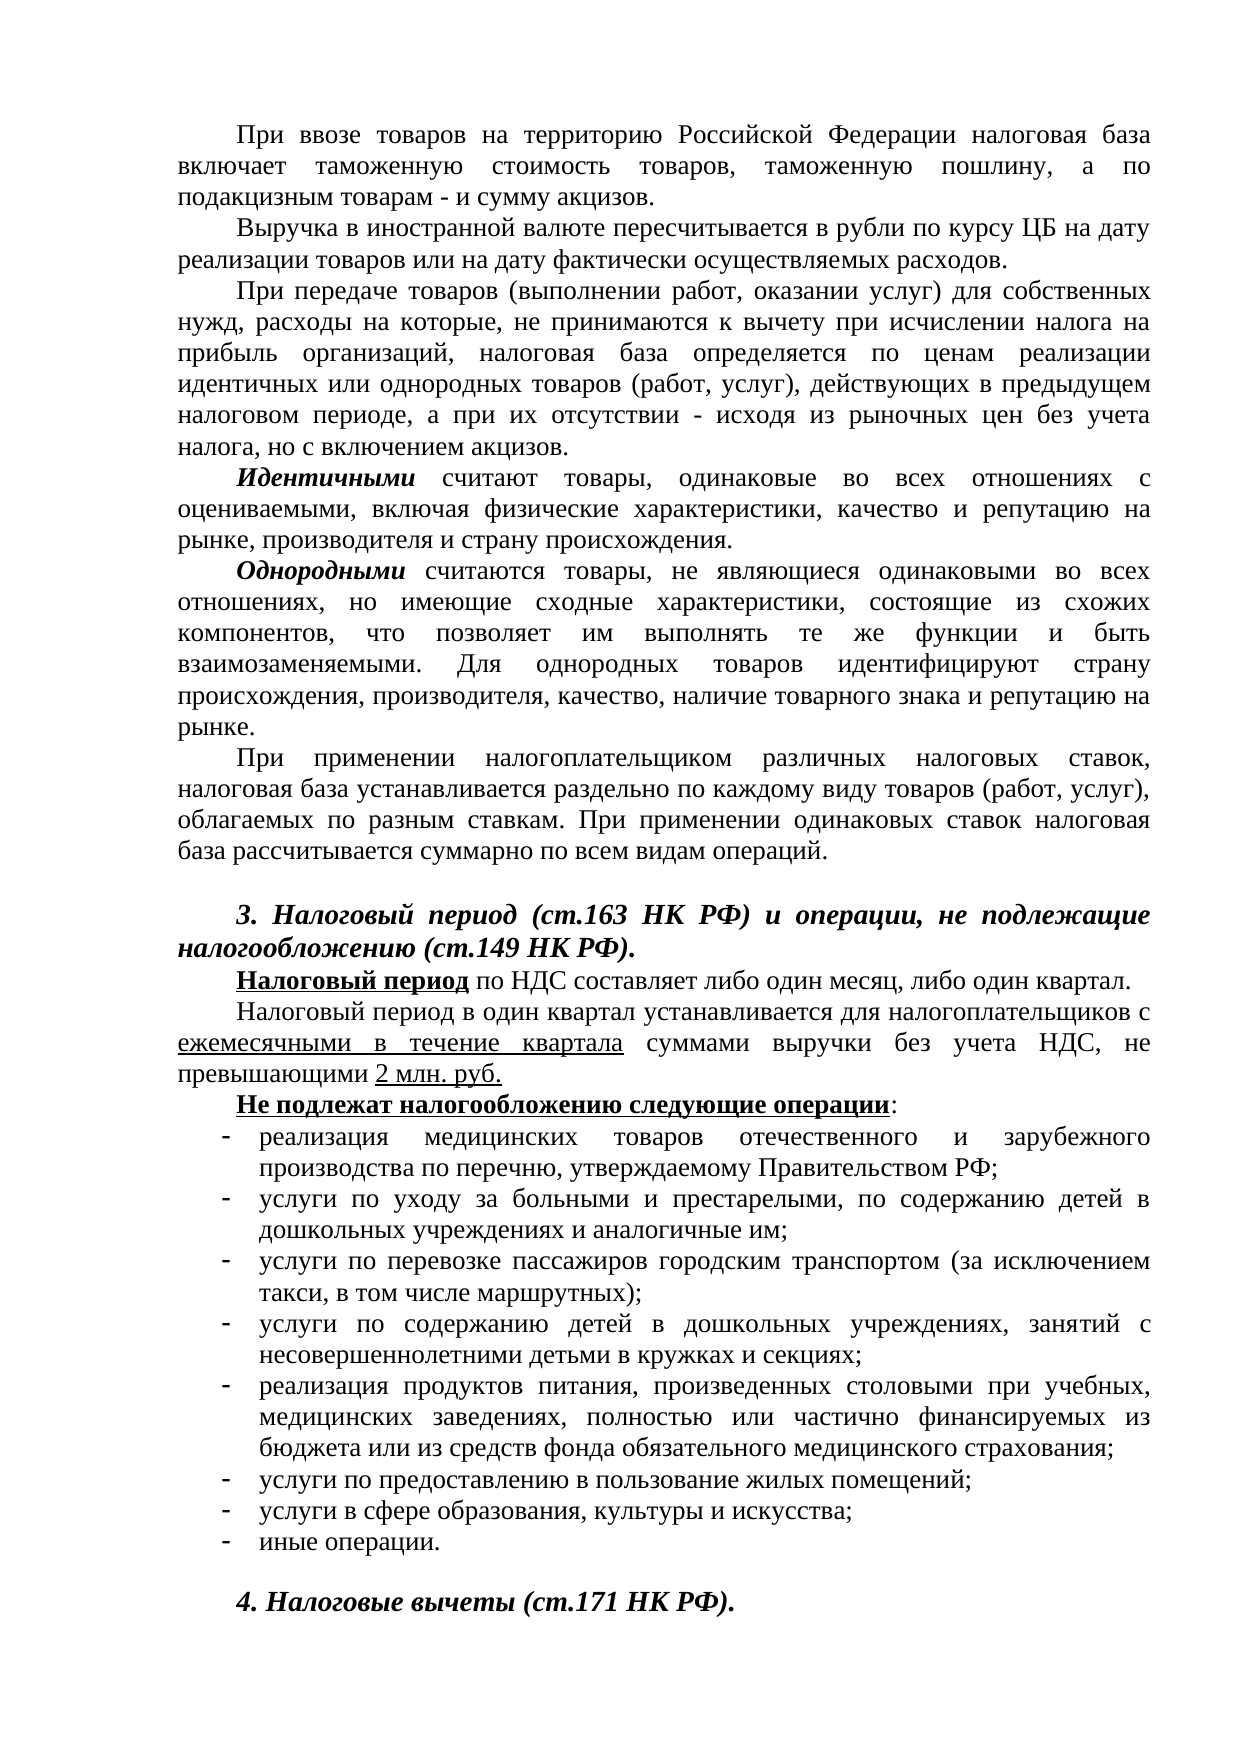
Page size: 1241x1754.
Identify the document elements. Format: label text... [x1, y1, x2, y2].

text При ввозе товаров на территорию Российской Федерации налоговая база включает таможенную стоимость товаров, таможенную пошлину, а по подакцизным товарам - и сумму акцизов. [177, 118, 1152, 212]
text Налоговый период по НДС составляет либо один месяц, либо один квартал. [177, 964, 1152, 995]
text Не подлежат налогообложению следующие операции: [177, 1088, 1152, 1119]
text 3. Налоговый период (ст.163 НК РФ) и операции, не подлежащие налогообложению (ст.149 НК РФ). [177, 897, 1152, 964]
list услуги по перевозке пассажиров городским транспортом (за исключением такси, в том числе маршрутных); [221, 1244, 1152, 1307]
text Налоговый период в один квартал устанавливается для налогоплательщиков с ежемесячными в течение квартала суммами выручки без учета НДС, не превышающими 2 млн. руб. [177, 995, 1152, 1088]
list реализация продуктов питания, произведенных столовыми при учебных, медицинских заведениях, полностью или частично финансируемых из бюджета или из средств фонда обязательного медицинского страхования; [221, 1369, 1152, 1463]
list услуги по предоставлению в пользование жилых помещений; [221, 1463, 1152, 1494]
text Выручка в иностранной валюте пересчитывается в рубли по курсу ЦБ на дату реализации товаров или на дату фактически осуществляемых расходов. [177, 212, 1152, 274]
list услуги в сфере образования, культуры и искусства; [221, 1494, 1152, 1525]
list реализация медицинских товаров отечественного и зарубежного производства по перечню, утверждаемому Правительством РФ; [221, 1119, 1152, 1182]
text Идентичными считают товары, одинаковые во всех отношениях с оцениваемыми, включая физические характеристики, качество и репутацию на рынке, производителя и страну происхождения. [177, 461, 1152, 554]
list услуги по уходу за больными и престарелыми, по содержанию детей в дошкольных учреждениях и аналогичные им; [221, 1182, 1152, 1244]
text Однородными считаются товары, не являющиеся одинаковыми во всех отношениях, но имеющие сходные характеристики, состоящие из схожих компонентов, что позволяет им выполнять те же функции и быть взаимозаменяемыми. Для однородных товаров идентифицируют страну происхождения, производителя, качество, наличие товарного знака и репутацию на рынке. [177, 554, 1152, 741]
list услуги по содержанию детей в дошкольных учреждениях, занятий с несовершеннолетними детьми в кружках и секциях; [221, 1307, 1152, 1369]
text При передаче товаров (выполнении работ, оказании услуг) для собственных нужд, расходы на которые, не принимаются к вычету при исчислении налога на прибыль организаций, налоговая база определяется по ценам реализации идентичных или однородных товаров (работ, услуг), действующих в предыдущем налоговом периоде, а при их отсутствии - исходя из рыночных цен без учета налога, но с включением акцизов. [177, 274, 1152, 461]
list иные операции. [221, 1525, 1152, 1556]
text При применении налогоплательщиком различных налоговых ставок, налоговая база устанавливается раздельно по каждому виду товаров (работ, услуг), облагаемых по разным ставкам. При применении одинаковых ставок налоговая база рассчитывается суммарно по всем видам операций. [177, 741, 1152, 866]
text 4. Налоговые вычеты (ст.171 НК РФ). [177, 1584, 1152, 1618]
